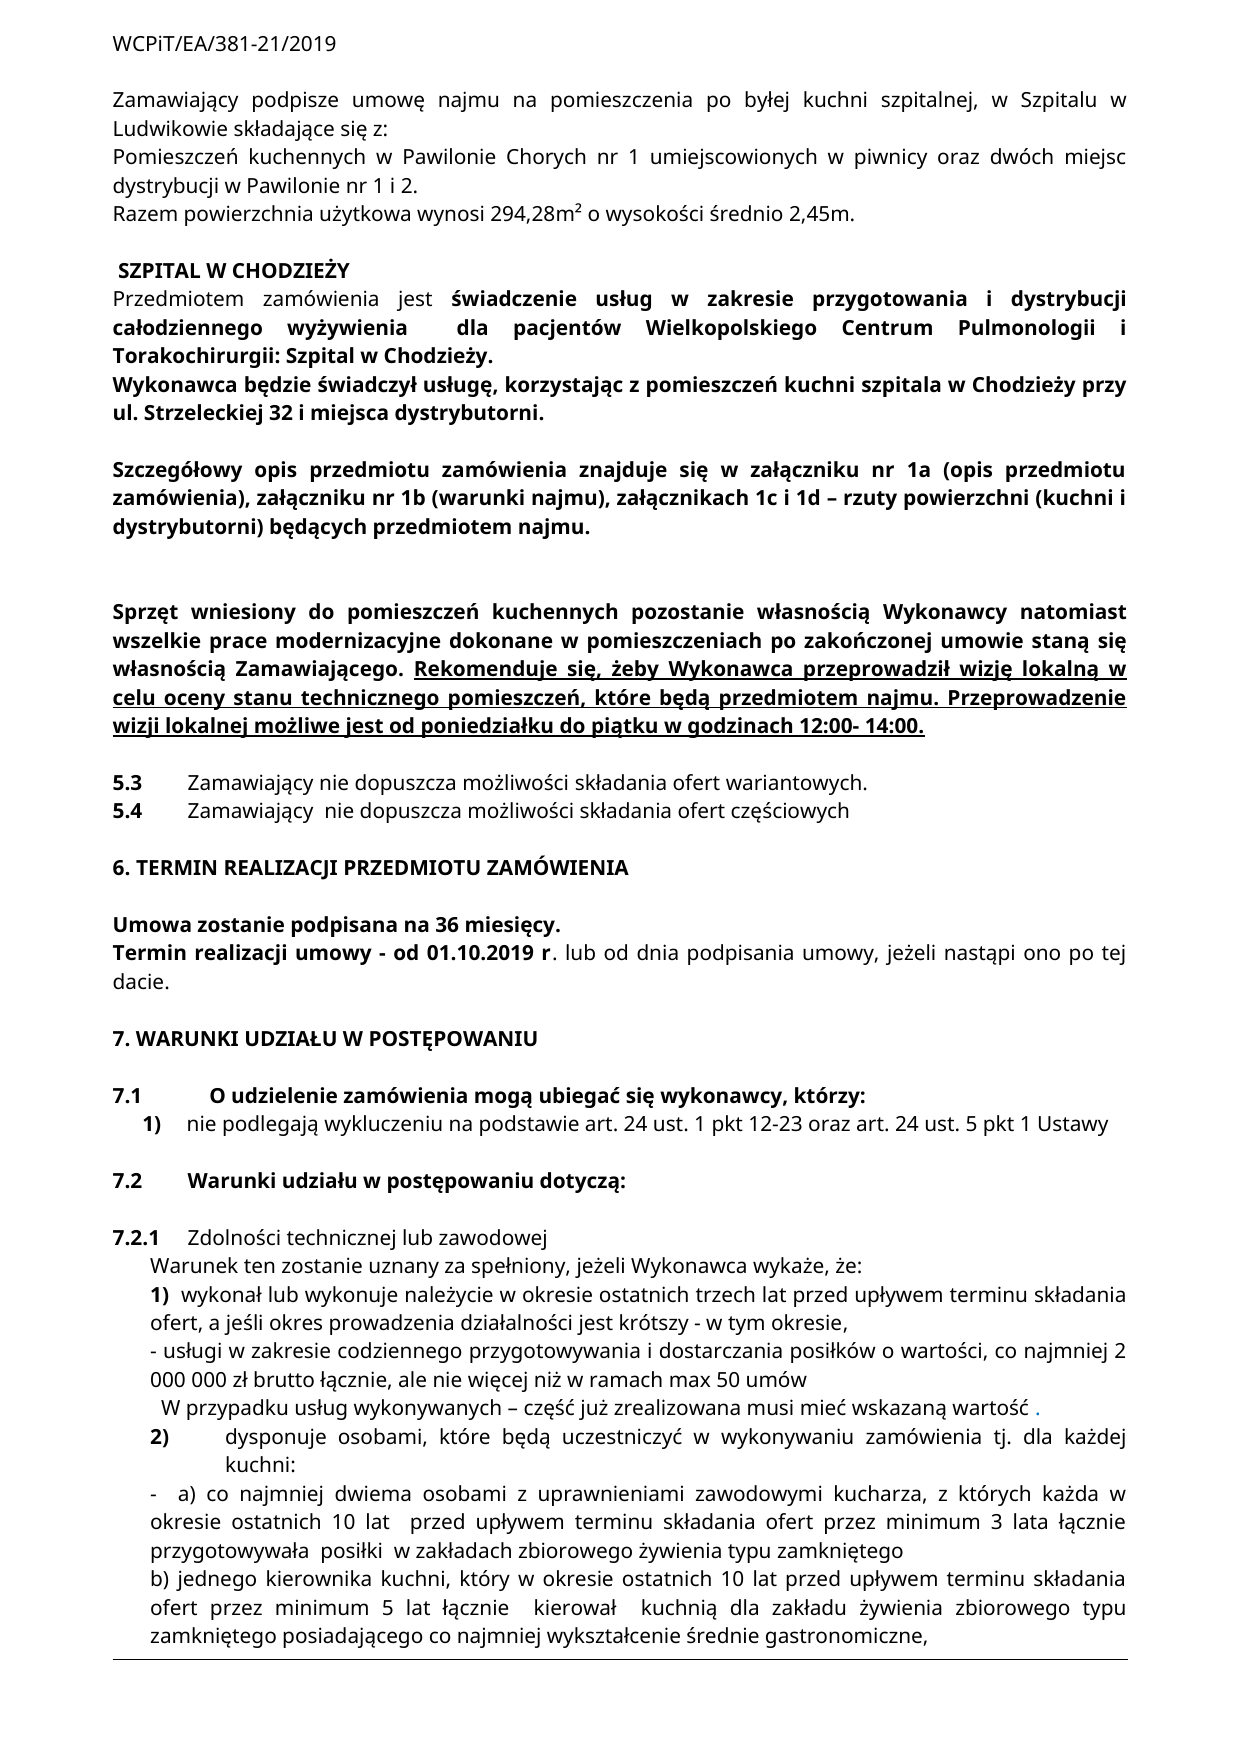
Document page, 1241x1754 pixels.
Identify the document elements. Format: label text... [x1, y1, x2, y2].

text Szczegółowy opis przedmiotu zamówienia znajduje się w załączniku nr 1a (opis przedmiotu zamówienia), załączniku nr 1b (warunki najmu), załącznikach 1c i 1d – rzuty powierzchni (kuchni i dystrybutorni) będących przedmiotem najmu. [112, 455, 1128, 540]
text Zamawiający podpisze umowę najmu na pomieszczenia po byłej kuchni szpitalnej, w Szpitalu w Ludwikowie składające się z: [112, 85, 1128, 142]
text Umowa zostanie podpisana na 36 miesięcy. [112, 910, 1128, 938]
list W przypadku usług wykonywanych – część już zrealizowana musi mieć wskazaną wartość . [150, 1393, 1128, 1422]
text SZPITAL W CHODZIEŻY [112, 256, 1128, 284]
list Zamawiający nie dopuszcza możliwości składania ofert wariantowych. [112, 768, 1128, 796]
list Warunek ten zostanie uznany za spełniony, jeżeli Wykonawca wykaże, że: [150, 1251, 1128, 1280]
text Razem powierzchnia użytkowa wynosi 294,28m² o wysokości średnio 2,45m. [112, 199, 1128, 228]
text 6. TERMIN REALIZACJI PRZEDMIOTU ZAMÓWIENIA [112, 853, 1128, 882]
text Pomieszczeń kuchennych w Pawilonie Chorych nr 1 umiejscowionych w piwnicy oraz dwóch miejsc dystrybucji w Pawilonie nr 1 i 2. [112, 142, 1128, 199]
list O udzielenie zamówienia mogą ubiegać się wykonawcy, którzy: [112, 1081, 1128, 1109]
text Sprzęt wniesiony do pomieszczeń kuchennych pozostanie własnością Wykonawcy natomiast wszelkie prace modernizacyjne dokonane w pomieszczeniach po zakończonej umowie staną się własnością Zamawiającego. Rekomenduje się, żeby Wykonawca przeprowadził wizję lokalną w celu oceny stanu technicznego pomieszczeń, które będą przedmiotem najmu. Przeprowadzenie wizji lokalnej możliwe jest od poniedziałku do piątku w godzinach 12:00- 14:00. [112, 597, 1128, 739]
text 7. WARUNKI UDZIAŁU W POSTĘPOWANIU [112, 1024, 1128, 1052]
text Termin realizacji umowy - od 01.10.2019 r. lub od dnia podpisania umowy, jeżeli nastąpi ono po tej dacie. [112, 938, 1128, 995]
text Przedmiotem zamówienia jest świadczenie usług w zakresie przygotowania i dystrybucji całodziennego wyżywienia dla pacjentów Wielkopolskiego Centrum Pulmonologii i Torakochirurgii: Szpital w Chodzieży. [112, 284, 1128, 370]
list Warunki udziału w postępowaniu dotyczą: [112, 1166, 1128, 1194]
list Zamawiający nie dopuszcza możliwości składania ofert częściowych [112, 796, 1128, 825]
list - usługi w zakresie codziennego przygotowywania i dostarczania posiłków o wartości, co najmniej 2 000 000 zł brutto łącznie, ale nie więcej niż w ramach max 50 umów [150, 1337, 1128, 1393]
list 1) wykonał lub wykonuje należycie w okresie ostatnich trzech lat przed upływem terminu składania ofert, a jeśli okres prowadzenia działalności jest krótszy - w tym okresie, [150, 1280, 1128, 1337]
list b) jednego kierownika kuchni, który w okresie ostatnich 10 lat przed upływem terminu składania ofert przez minimum 5 lat łącznie kierował kuchnią dla zakładu żywienia zbiorowego typu zamkniętego posiadającego co najmniej wykształcenie średnie gastronomiczne, [150, 1564, 1128, 1649]
list dysponuje osobami, które będą uczestniczyć w wykonywaniu zamówienia tj. dla każdej kuchni: [150, 1422, 1128, 1479]
list nie podlegają wykluczeniu na podstawie art. 24 ust. 1 pkt 12-23 oraz art. 24 ust. 5 pkt 1 Ustawy [142, 1109, 1128, 1138]
list - a) co najmniej dwiema osobami z uprawnieniami zawodowymi kucharza, z których każda w okresie ostatnich 10 lat przed upływem terminu składania ofert przez minimum 3 lata łącznie przygotowywała posiłki w zakładach zbiorowego żywienia typu zamkniętego [150, 1479, 1128, 1564]
list Zdolności technicznej lub zawodowej [112, 1223, 1128, 1251]
text Wykonawca będzie świadczył usługę, korzystając z pomieszczeń kuchni szpitala w Chodzieży przy ul. Strzeleckiej 32 i miejsca dystrybutorni. [112, 370, 1128, 427]
